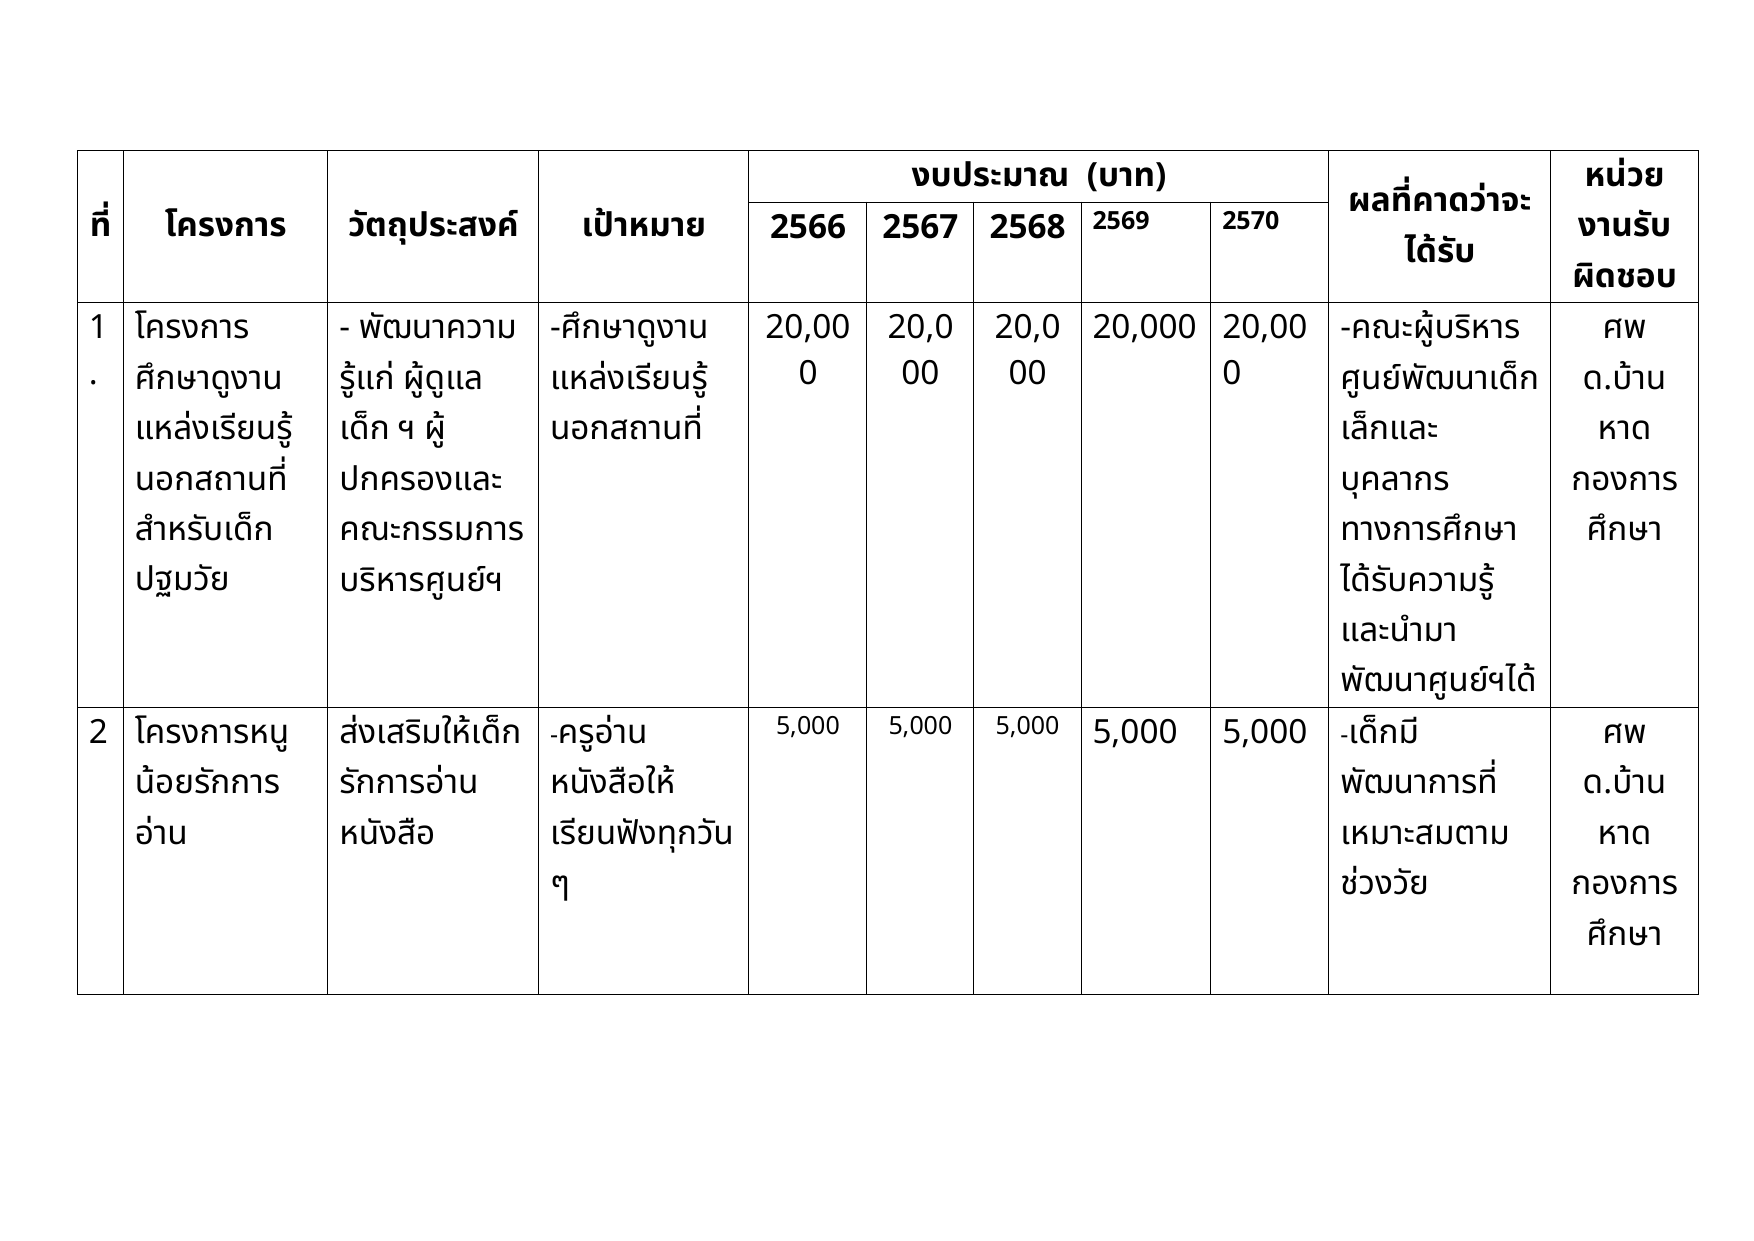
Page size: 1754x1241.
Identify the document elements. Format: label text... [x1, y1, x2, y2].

table_cell - พัฒนาความรู้แก่ ผู้ดูแลเด็ก ฯ ผู้ปกครองและ คณะกรรมการบริหารศูนย์ฯ [328, 303, 538, 707]
table_cell 20,000 [867, 303, 973, 707]
table_cell 2568 [974, 203, 1081, 302]
table_header ที่ [78, 151, 123, 302]
table_cell 2567 [867, 203, 973, 302]
table_cell 20,000 [1082, 303, 1210, 707]
table_cell 2 [78, 708, 123, 994]
table_cell -เด็กมีพัฒนาการที่เหมาะสมตามช่วงวัย [1329, 708, 1550, 994]
table_header โครงการ [124, 151, 327, 302]
table_cell 1. [78, 303, 123, 707]
table_cell ส่งเสริมให้เด็กรักการอ่านหนังสือ [328, 708, 538, 994]
table_header หน่วยงานรับผิดชอบ [1551, 151, 1698, 302]
table_cell 2570 [1211, 203, 1328, 302]
table_cell โครงการหนูน้อยรักการอ่าน [124, 708, 327, 994]
table_cell โครงการศึกษาดูงานแหล่งเรียนรู้นอกสถานที่สำหรับเด็กปฐมวัย [124, 303, 327, 707]
table_cell 2569 [1082, 203, 1210, 302]
table_header งบประมาณ (บาท) [749, 151, 1328, 202]
table_header วัตถุประสงค์ [328, 151, 538, 302]
table_cell 5,000 [974, 708, 1081, 994]
table_cell -ศึกษาดูงานแหล่งเรียนรู้นอกสถานที่ [539, 303, 748, 707]
table_cell -คณะผู้บริหารศูนย์พัฒนาเด็กเล็กและบุคลากรทางการศึกษาได้รับความรู้และนำมาพัฒนาศูนย์ฯได้ [1329, 303, 1550, 707]
table_cell 2566 [749, 203, 866, 302]
table_cell 20,000 [974, 303, 1081, 707]
table_cell -ครูอ่านหนังสือให้เรียนฟังทุกวัน ๆ [539, 708, 748, 994]
table_cell 5,000 [749, 708, 866, 994]
table_cell 5,000 [1082, 708, 1210, 994]
table_cell 5,000 [867, 708, 973, 994]
table_header เป้าหมาย [539, 151, 748, 302]
table_cell 20,000 [1211, 303, 1328, 707]
table_cell 5,000 [1211, 708, 1328, 994]
table_cell ศพด.บ้านหาด กองการศึกษา [1551, 303, 1698, 707]
table_header ผลที่คาดว่าจะได้รับ [1329, 151, 1550, 302]
table_cell ศพด.บ้านหาด กองการศึกษา [1551, 708, 1698, 994]
table_cell 20,000 [749, 303, 866, 707]
